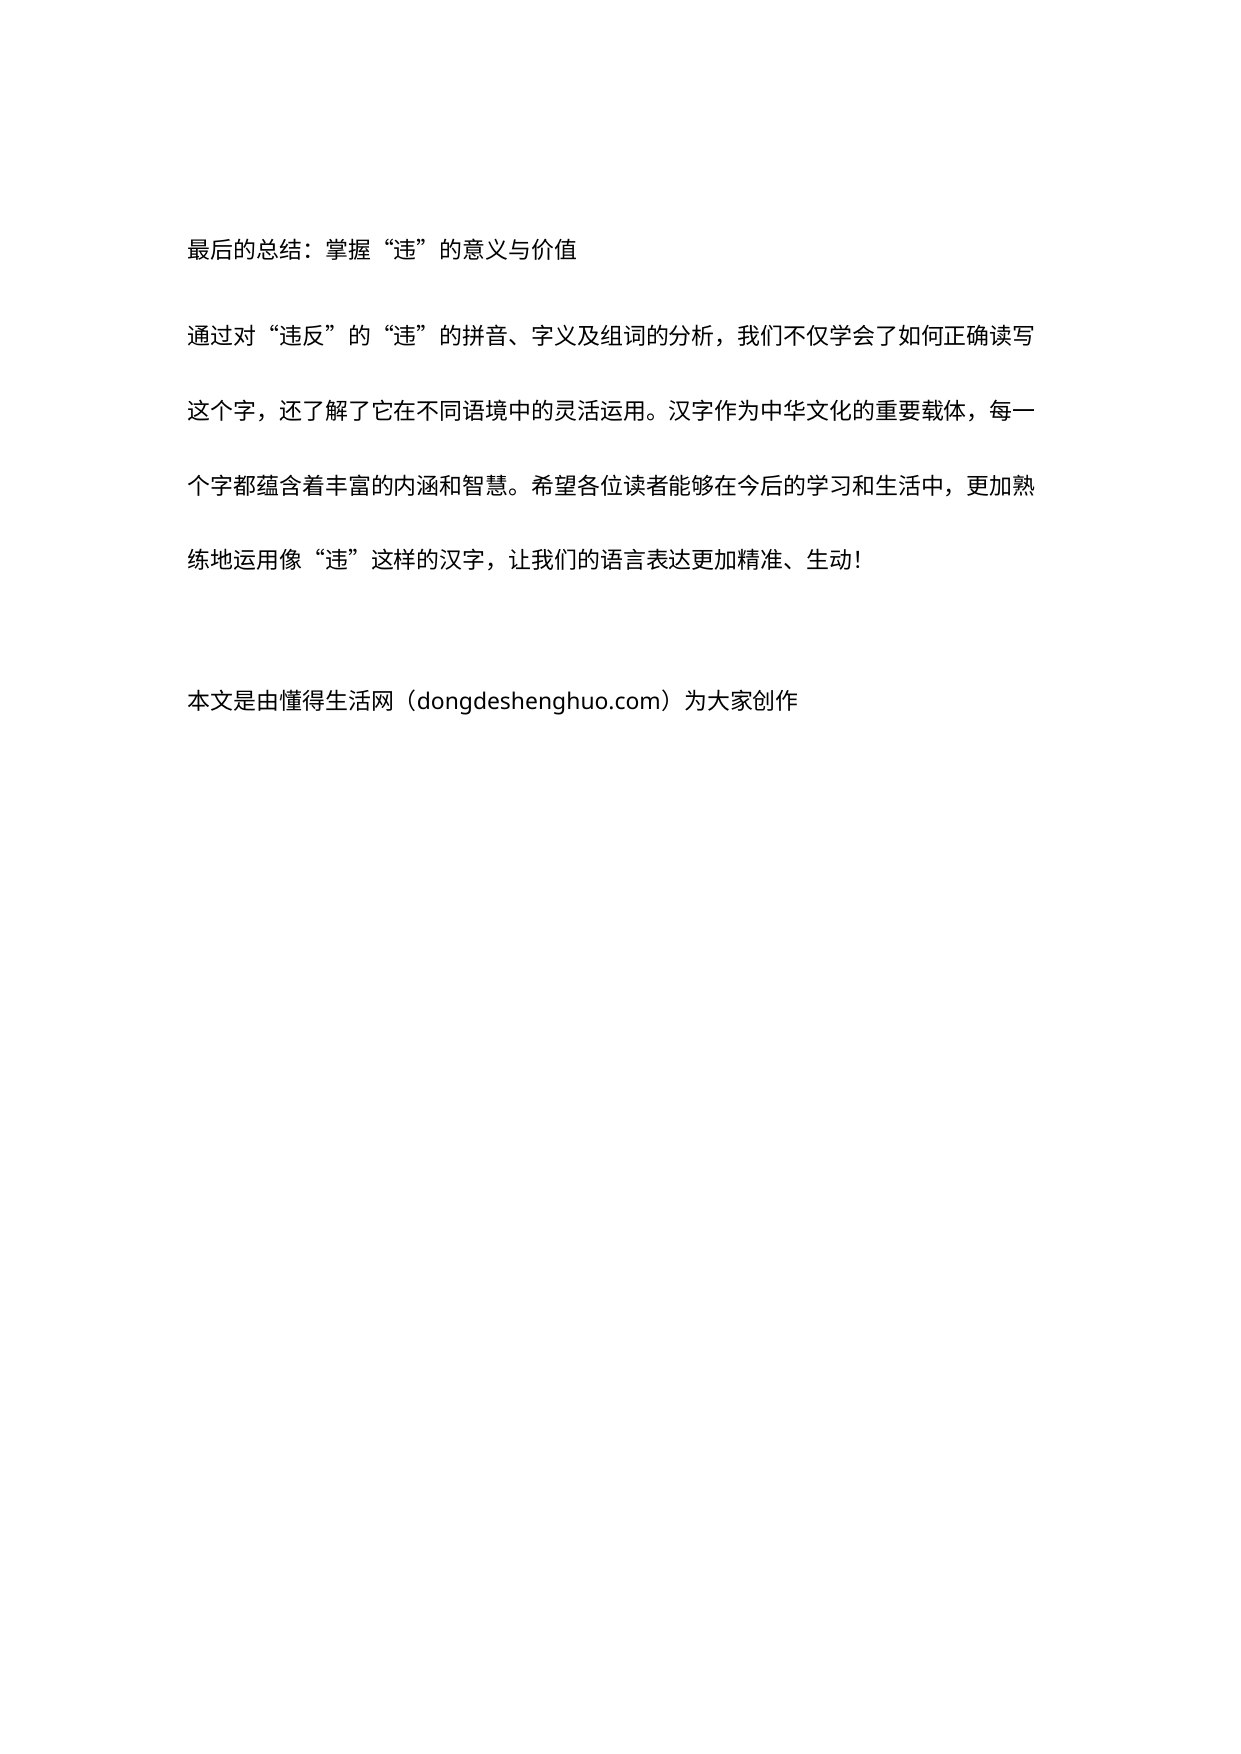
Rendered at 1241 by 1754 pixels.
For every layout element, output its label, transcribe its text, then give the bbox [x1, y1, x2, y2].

text 通过对“违反”的“违”的拼音、字义及组词的分析，我们不仅学会了如何正确读写这个字，还了解了它在不同语境中的灵活运用。汉字作为中华文化的重要载体，每一个字都蕴含着丰富的内涵和智慧。希望各位读者能够在今后的学习和生活中，更加熟练地运用像“违”这样的汉字，让我们的语言表达更加精准、生动！ [187, 302, 1053, 591]
text 本文是由懂得生活网（dongdeshenghuo.com）为大家创作 [187, 667, 1053, 732]
text 最后的总结：掌握“违”的意义与价值 [187, 216, 1053, 281]
